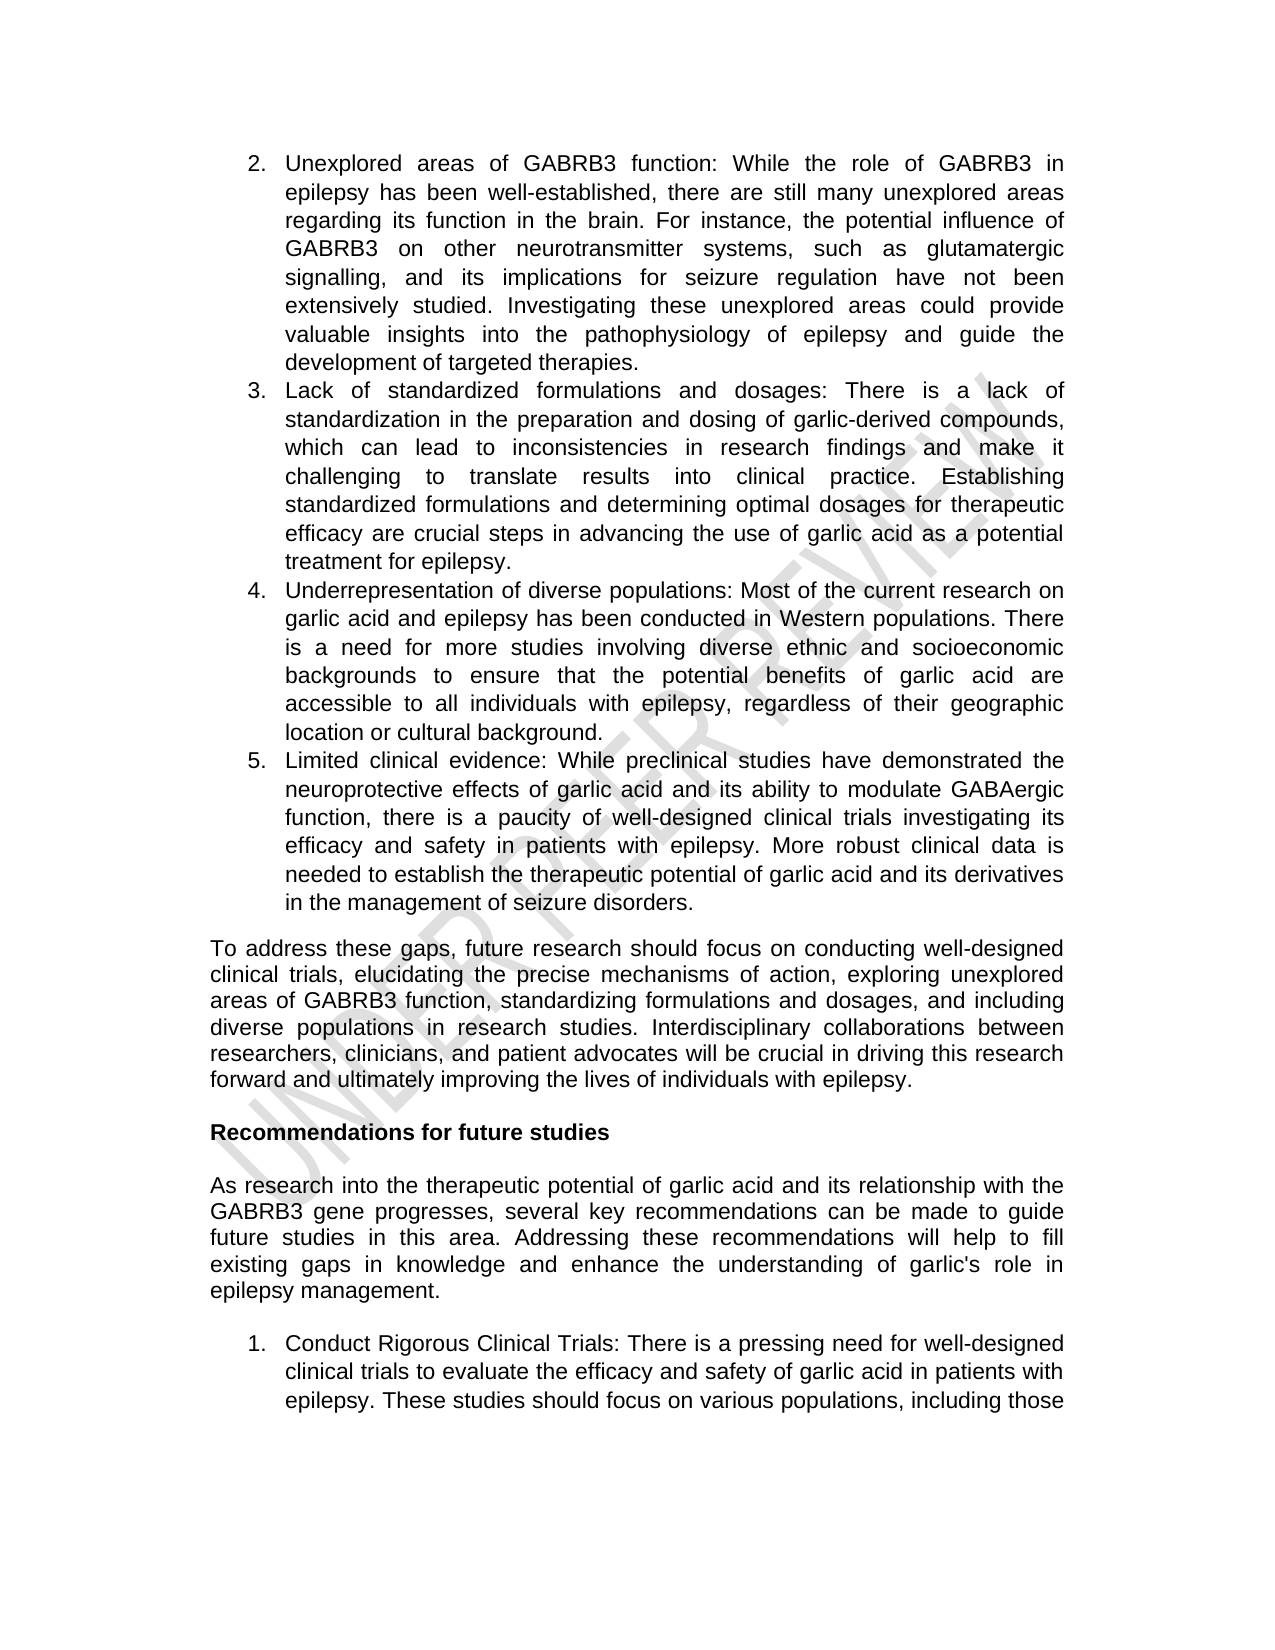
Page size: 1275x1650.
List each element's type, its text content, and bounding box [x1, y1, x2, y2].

list Unexplored areas of GABRB3 function: While the role of GABRB3 in epilepsy has been well-established, there are still many unexplored areas regarding its function in the brain. For instance, the potential influence of GABRB3 on other neurotransmitter systems, such as glutamatergic signalling, and its implications for seizure regulation have not been extensively studied. Investigating these unexplored areas could provide valuable insights into the pathophysiology of epilepsy and guide the development of targeted therapies. [247, 150, 1065, 375]
text As research into the therapeutic potential of garlic acid and its relationship with the GABRB3 gene progresses, several key recommendations can be made to guide future studies in this area. Addressing these recommendations will help to fill existing gaps in knowledge and enhance the understanding of garlic's role in epilepsy management. [210, 1172, 1065, 1303]
list Limited clinical evidence: While preclinical studies have demonstrated the neuroprotective effects of garlic acid and its ability to modulate GABAergic function, there is a paucity of well-designed clinical trials investigating its efficacy and safety in patients with epilepsy. More robust clinical data is needed to establish the therapeutic potential of garlic acid and its derivatives in the management of seizure disorders. [247, 747, 1065, 916]
list Underrepresentation of diverse populations: Most of the current research on garlic acid and epilepsy has been conducted in Western populations. There is a need for more studies involving diverse ethnic and socioeconomic backgrounds to ensure that the potential benefits of garlic acid are accessible to all individuals with epilepsy, regardless of their geographic location or cultural background. [247, 577, 1065, 745]
text Recommendations for future studies [210, 1119, 1065, 1145]
text To address these gaps, future research should focus on conducting well-designed clinical trials, elucidating the precise mechanisms of action, exploring unexplored areas of GABRB3 function, standardizing formulations and dosages, and including diverse populations in research studies. Interdisciplinary collaborations between researchers, clinicians, and patient advocates will be crucial in driving this research forward and ultimately improving the lives of individuals with epilepsy. [210, 934, 1065, 1093]
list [247, 1330, 1065, 1413]
list Lack of standardized formulations and dosages: There is a lack of standardization in the preparation and dosing of garlic-derived compounds, which can lead to inconsistencies in research findings and make it challenging to translate results into clinical practice. Establishing standardized formulations and determining optimal dosages for therapeutic efficacy are crucial steps in advancing the use of garlic acid as a potential treatment for epilepsy. [247, 377, 1065, 574]
